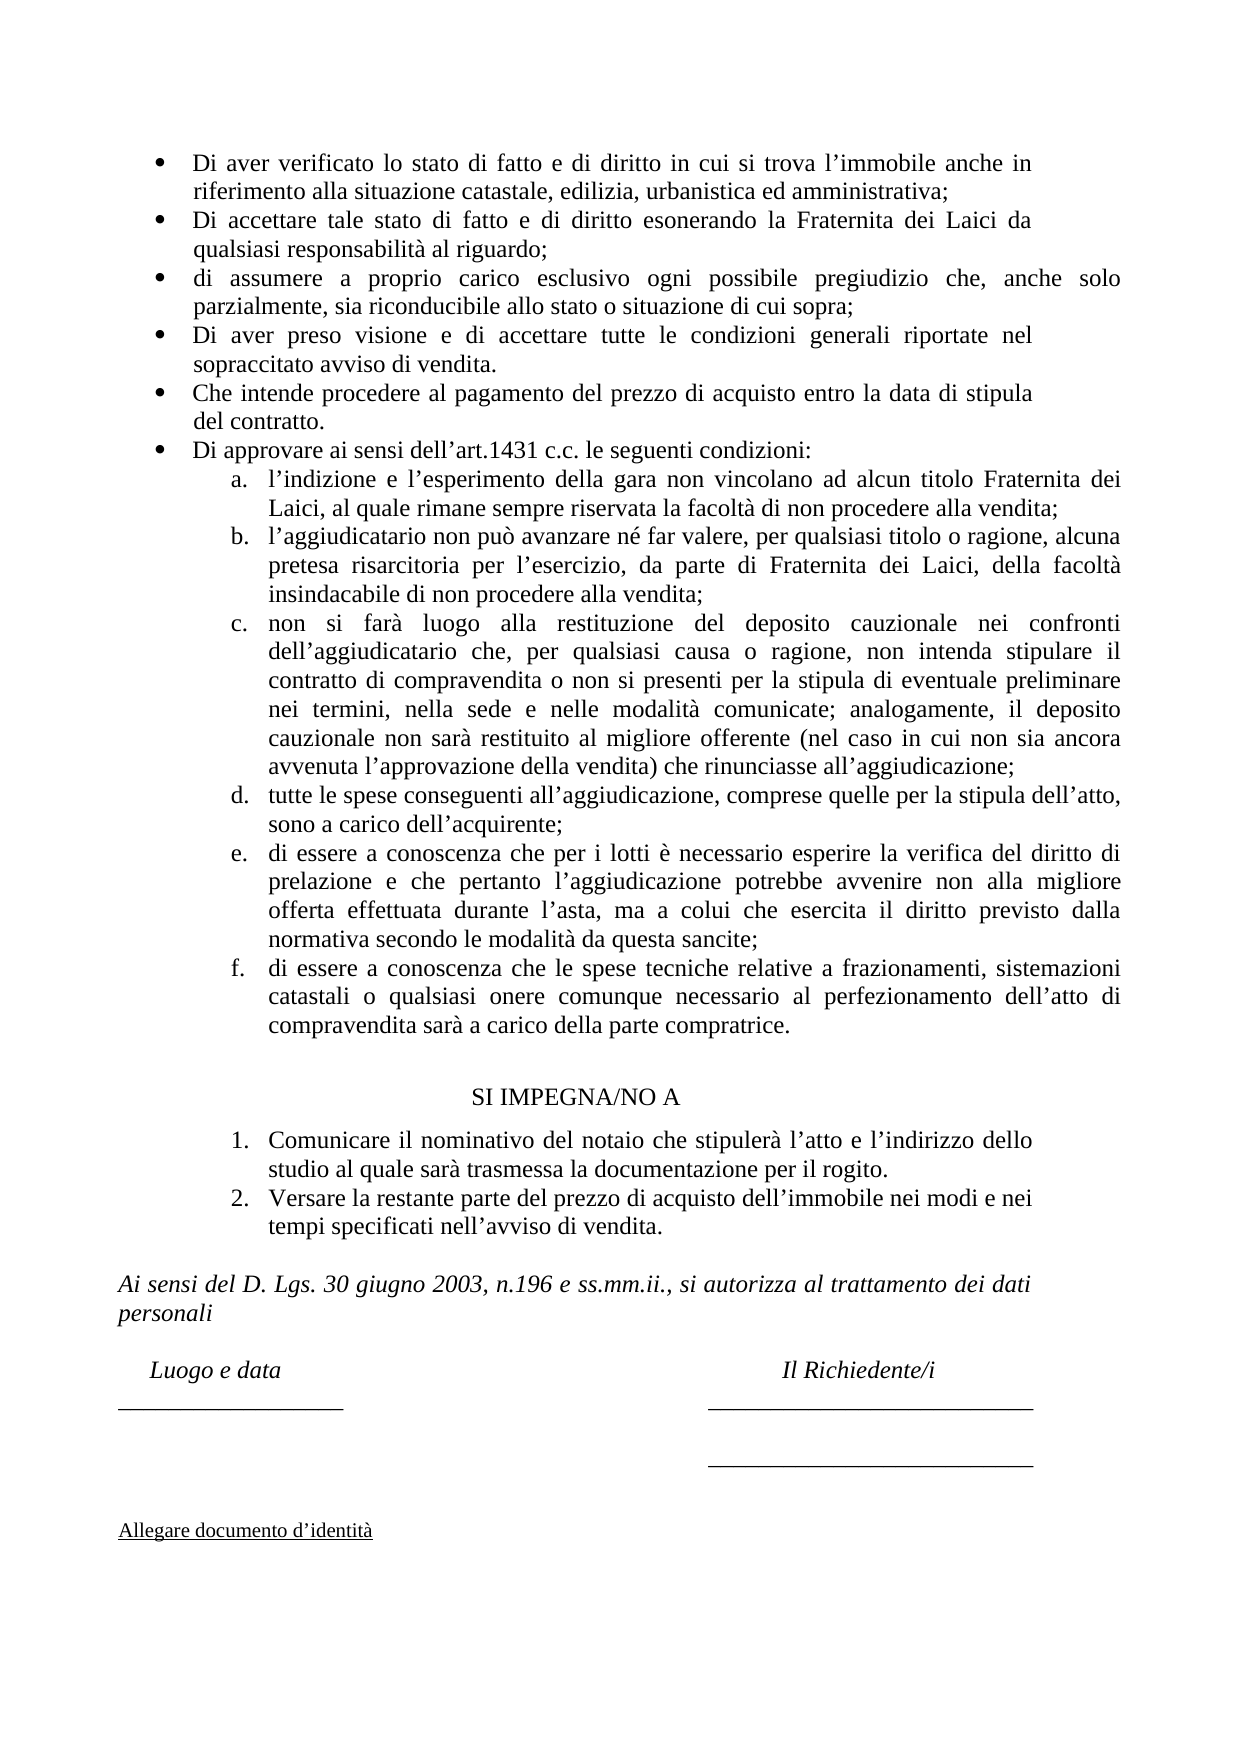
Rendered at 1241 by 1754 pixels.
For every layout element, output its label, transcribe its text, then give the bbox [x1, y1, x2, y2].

text SI IMPEGNA/NO A [118, 1082, 1033, 1111]
list Che intende procedere al pagamento del prezzo di acquisto entro la data di stipula del contratto. [156, 378, 1033, 435]
list Comunicare il nominativo del notaio che stipulerà l’atto e l’indirizzo dello studio al quale sarà trasmessa la documentazione per il rogito. [231, 1125, 1033, 1183]
list Di accettare tale stato di fatto e di diritto esonerando la Fraternita dei Laici da qualsiasi responsabilità al riguardo; [156, 205, 1033, 263]
list l’aggiudicatario non può avanzare né far valere, per qualsiasi titolo o ragione, alcuna pretesa risarcitoria per l’esercizio, da parte di Fraternita dei Laici, della facoltà insindacabile di non procedere alla vendita; [231, 521, 1122, 608]
list Di aver verificato lo stato di fatto e di diritto in cui si trova l’immobile anche in riferimento alla situazione catastale, edilizia, urbanistica ed amministrativa; [156, 148, 1033, 205]
list di assumere a proprio carico esclusivo ogni possibile pregiudizio che, anche solo parzialmente, sia riconducibile allo stato o situazione di cui sopra; [156, 263, 1122, 320]
list di essere a conoscenza che per i lotti è necessario esperire la verifica del diritto di prelazione e che pertanto l’aggiudicazione potrebbe avvenire non alla migliore offerta effettuata durante l’asta, ma a colui che esercita il diritto previsto dalla normativa secondo le modalità da questa sancite; [231, 838, 1122, 953]
list di essere a conoscenza che le spese tecniche relative a frazionamenti, sistemazioni catastali o qualsiasi onere comunque necessario al perfezionamento dell’atto di compravendita sarà a carico della parte compratrice. [231, 953, 1122, 1039]
list non si farà luogo alla restituzione del deposito cauzionale nei confronti dell’aggiudicatario che, per qualsiasi causa o ragione, non intenda stipulare il contratto di compravendita o non si presenti per la stipula di eventuale preliminare nei termini, nella sede e nelle modalità comunicate; analogamente, il deposito cauzionale non sarà restituito al migliore offerente (nel caso in cui non sia ancora avvenuta l’approvazione della vendita) che rinunciasse all’aggiudicazione; [231, 608, 1122, 780]
text Allegare documento d’identità [118, 1518, 1033, 1542]
list l’indizione e l’esperimento della gara non vincolano ad alcun titolo Fraternita dei Laici, al quale rimane sempre riservata la facoltà di non procedere alla vendita; [231, 464, 1122, 521]
list Di aver preso visione e di accettare tutte le condizioni generali riportate nel sopraccitato avviso di vendita. [156, 320, 1033, 378]
list Di approvare ai sensi dell’art.1431 c.c. le seguenti condizioni: [156, 435, 1033, 464]
list tutte le spese conseguenti all’aggiudicazione, comprese quelle per la stipula dell’atto, sono a carico dell’acquirente; [231, 780, 1122, 838]
text Ai sensi del D. Lgs. 30 giugno 2003, n.196 e ss.mm.ii., si autorizza al trattamento dei dati personali [118, 1269, 1033, 1326]
text __________________ __________________________ [118, 1384, 1033, 1413]
text Luogo e data Il Richiedente/i [118, 1355, 1033, 1384]
list Versare la restante parte del prezzo di acquisto dell’immobile nei modi e nei tempi specificati nell’avviso di vendita. [231, 1183, 1033, 1240]
text __________________________ [118, 1441, 1033, 1470]
